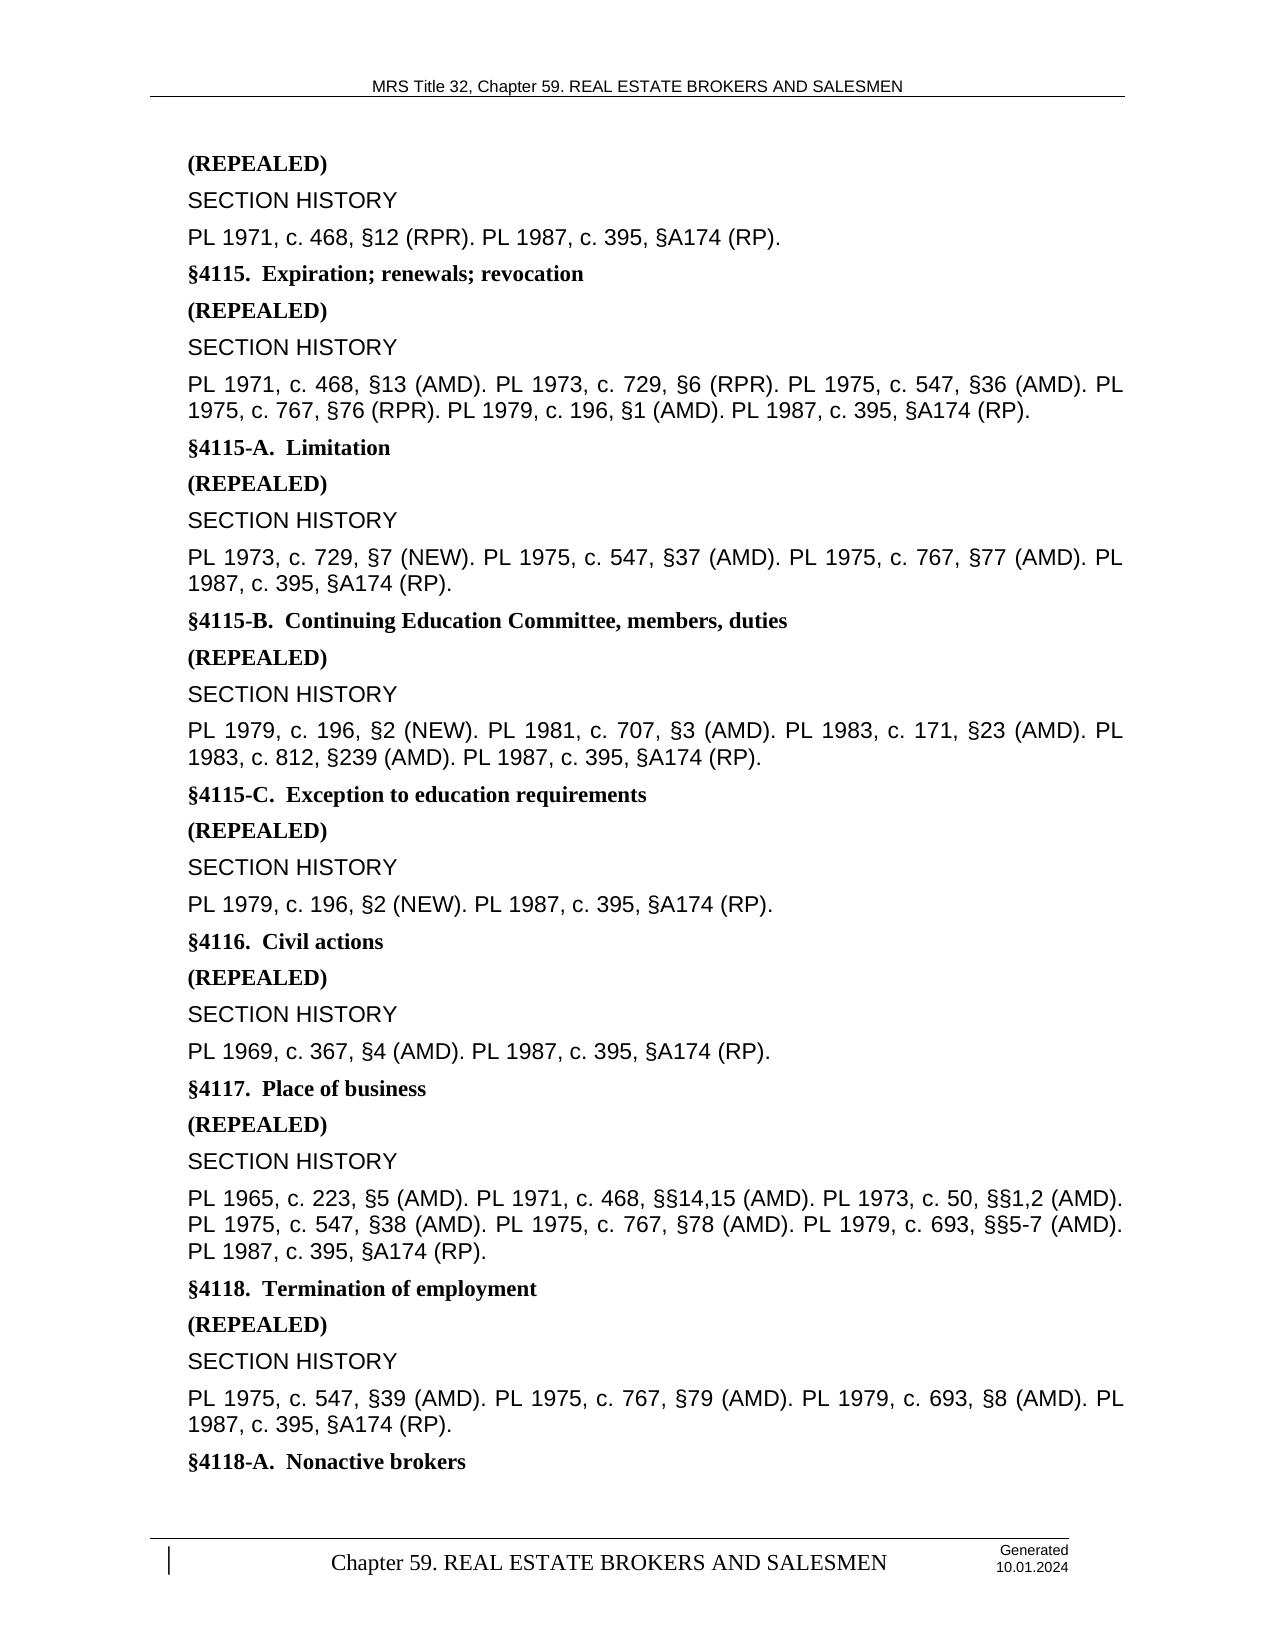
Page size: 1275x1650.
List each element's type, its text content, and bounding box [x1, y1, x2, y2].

text §4118. Termination of employment [187, 1274, 1125, 1301]
text SECTION HISTORY [187, 334, 1125, 360]
text PL 1979, c. 196, §2 (NEW). PL 1987, c. 395, §A174 (RP). [187, 891, 1125, 917]
text §4117. Place of business [187, 1075, 1125, 1101]
text §4116. Civil actions [187, 928, 1125, 954]
text PL 1971, c. 468, §13 (AMD). PL 1973, c. 729, §6 (RPR). PL 1975, c. 547, §36 (AMD). PL 1975, c. 767, §76 (RPR). PL 1979, c. 196, §1 (AMD). PL 1987, c. 395, §A174 (RP). [187, 371, 1125, 423]
text (REPEALED) [187, 1311, 1125, 1338]
text SECTION HISTORY [187, 1001, 1125, 1028]
text (REPEALED) [187, 1112, 1125, 1138]
text (REPEALED) [187, 297, 1125, 323]
text (REPEALED) [187, 817, 1125, 844]
text §4115-A. Limitation [187, 434, 1125, 460]
text (REPEALED) [187, 471, 1125, 497]
text §4118-A. Nonactive brokers [187, 1448, 1125, 1474]
text §4115-B. Continuing Education Committee, members, duties [187, 607, 1125, 633]
text PL 1965, c. 223, §5 (AMD). PL 1971, c. 468, §§14,15 (AMD). PL 1973, c. 50, §§1,2 (AMD). PL 1975, c. 547, §38 (AMD). PL 1975, c. 767, §78 (AMD). PL 1979, c. 693, §§5-7 (AMD). PL 1987, c. 395, §A174 (RP). [187, 1185, 1125, 1264]
text PL 1975, c. 547, §39 (AMD). PL 1975, c. 767, §79 (AMD). PL 1979, c. 693, §8 (AMD). PL 1987, c. 395, §A174 (RP). [187, 1385, 1125, 1438]
text PL 1979, c. 196, §2 (NEW). PL 1981, c. 707, §3 (AMD). PL 1983, c. 171, §23 (AMD). PL 1983, c. 812, §239 (AMD). PL 1987, c. 395, §A174 (RP). [187, 717, 1125, 770]
text (REPEALED) [187, 150, 1125, 176]
text SECTION HISTORY [187, 1348, 1125, 1374]
text (REPEALED) [187, 644, 1125, 670]
text §4115-C. Exception to education requirements [187, 781, 1125, 807]
text SECTION HISTORY [187, 1148, 1125, 1175]
text (REPEALED) [187, 964, 1125, 991]
text SECTION HISTORY [187, 854, 1125, 881]
text SECTION HISTORY [187, 681, 1125, 707]
text §4115. Expiration; renewals; revocation [187, 260, 1125, 287]
text SECTION HISTORY [187, 187, 1125, 213]
text PL 1969, c. 367, §4 (AMD). PL 1987, c. 395, §A174 (RP). [187, 1038, 1125, 1064]
text SECTION HISTORY [187, 507, 1125, 534]
text PL 1973, c. 729, §7 (NEW). PL 1975, c. 547, §37 (AMD). PL 1975, c. 767, §77 (AMD). PL 1987, c. 395, §A174 (RP). [187, 544, 1125, 597]
text PL 1971, c. 468, §12 (RPR). PL 1987, c. 395, §A174 (RP). [187, 223, 1125, 250]
